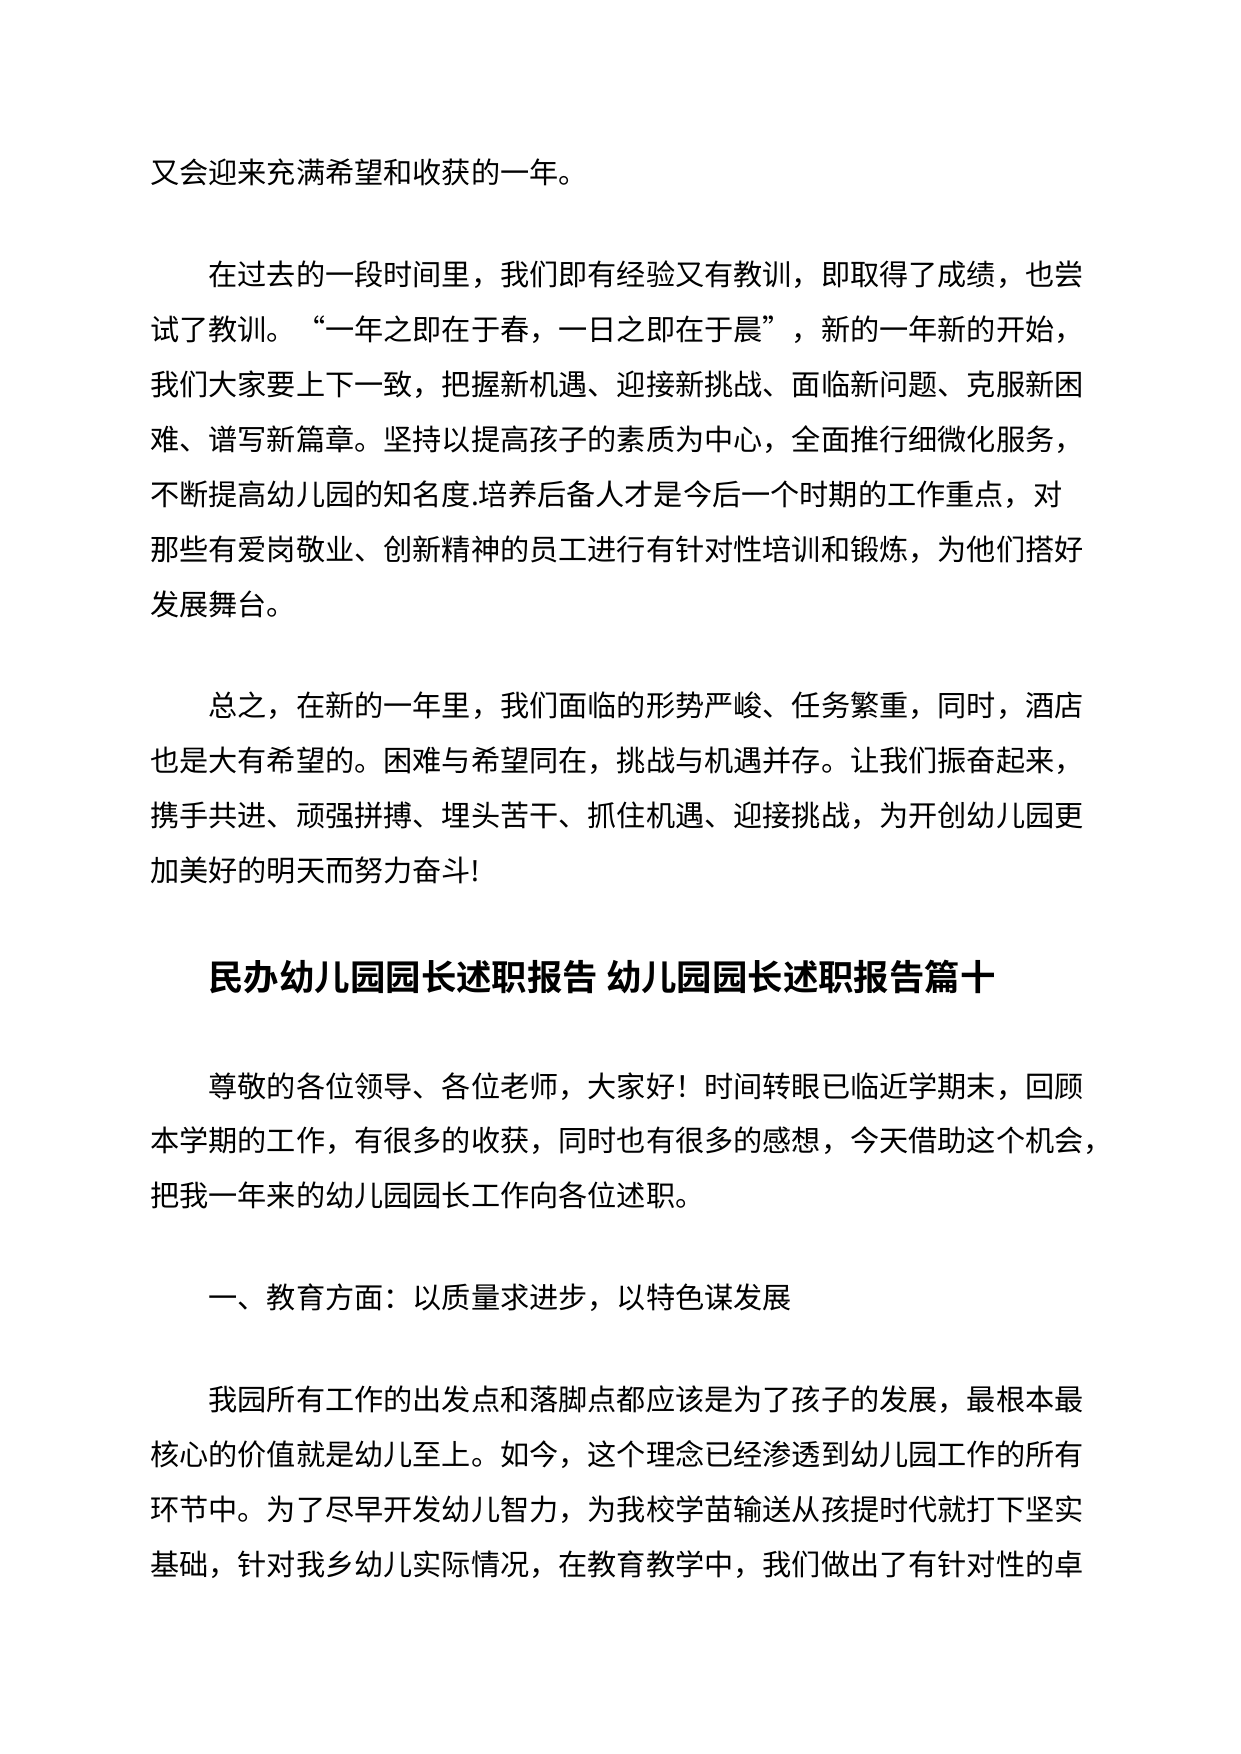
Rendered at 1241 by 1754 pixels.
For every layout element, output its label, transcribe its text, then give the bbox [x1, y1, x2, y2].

text 在过去的一段时间里，我们即有经验又有教训，即取得了成绩，也尝试了教训。“一年之即在于春，一日之即在于晨”，新的一年新的开始，我们大家要上下一致，把握新机遇、迎接新挑战、面临新问题、克服新困难、谱写新篇章。坚持以提高孩子的素质为中心，全面推行细微化服务，不断提高幼儿园的知名度.培养后备人才是今后一个时期的工作重点，对那些有爱岗敬业、创新精神的员工进行有针对性培训和锻炼，为他们搭好发展舞台。 [150, 252, 1090, 623]
text 民办幼儿园园长述职报告 幼儿园园长述职报告篇十 [150, 950, 1090, 1001]
text 总之，在新的一年里，我们面临的形势严峻、任务繁重，同时，酒店也是大有希望的。困难与希望同在，挑战与机遇并存。让我们振奋起来，携手共进、顽强拼搏、埋头苦干、抓住机遇、迎接挑战，为开创幼儿园更加美好的明天而努力奋斗! [150, 683, 1090, 890]
text 一、教育方面：以质量求进步，以特色谋发展 [150, 1275, 1090, 1317]
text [150, 150, 1090, 192]
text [150, 1376, 1090, 1583]
text 尊敬的各位领导、各位老师，大家好！时间转眼已临近学期末，回顾本学期的工作，有很多的收获，同时也有很多的感想，今天借助这个机会，把我一年来的幼儿园园长工作向各位述职。 [150, 1063, 1090, 1215]
